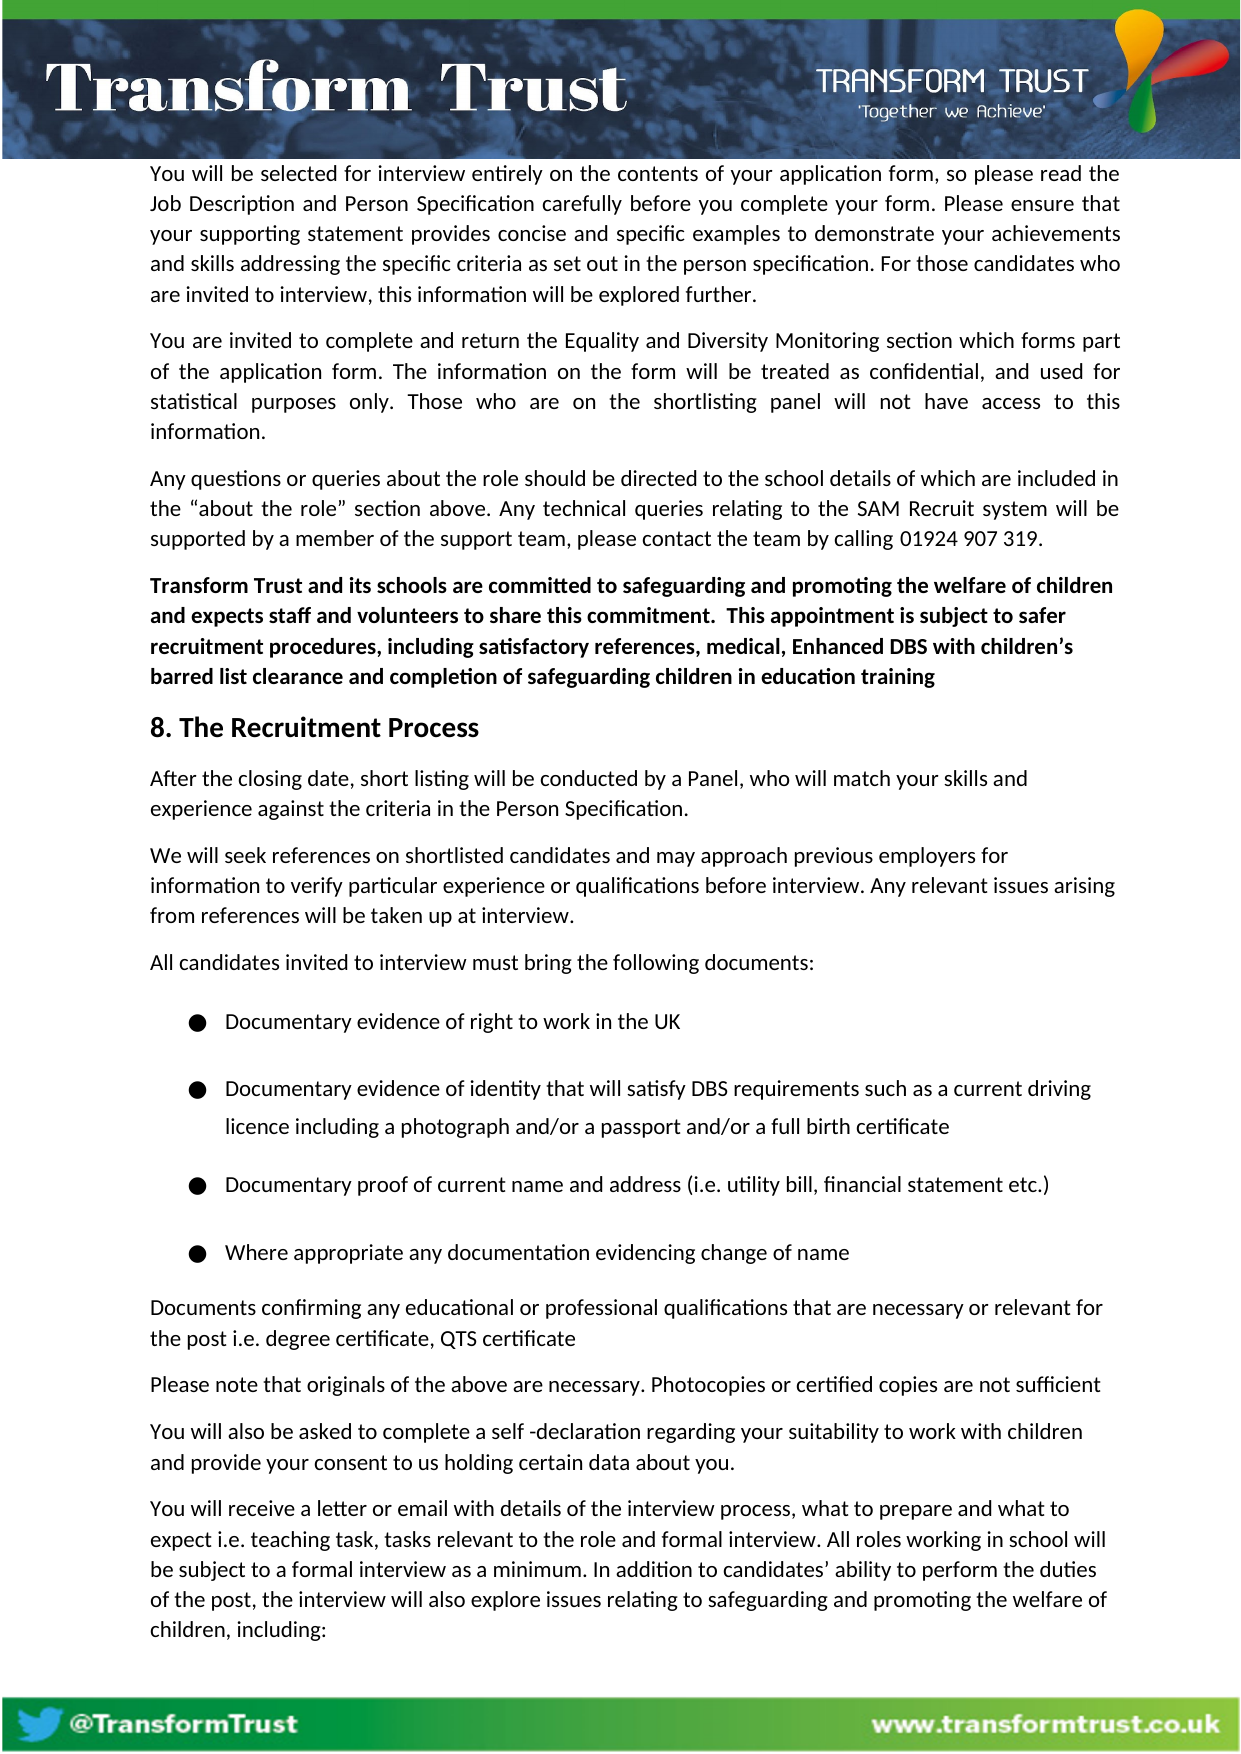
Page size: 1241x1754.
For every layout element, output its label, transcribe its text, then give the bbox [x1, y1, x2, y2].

list Documentary evidence of identity that will satisfy DBS requirements such as a current driving licence including a photograph and/or a passport and/or a full birth certificate [187, 1063, 1122, 1140]
list Documentary proof of current name and address (i.e. utility bill, financial statement etc.) [187, 1159, 1122, 1206]
text 8. The Recruitment Process [150, 709, 1122, 744]
text All candidates invited to interview must bring the following documents: [150, 948, 1122, 976]
text After the closing date, short listing will be conducted by a Panel, who will match your skills and experience against the criteria in the Person Specification. [150, 764, 1122, 822]
text You will also be asked to complete a self -declaration regarding your suitability to work with children and provide your consent to us holding certain data about you. [150, 1417, 1122, 1476]
text We will seek references on shortlisted candidates and may approach previous employers for information to verify particular experience or qualifications before interview. Any relevant issues arising from references will be taken up at interview. [150, 841, 1122, 929]
text You will be selected for interview entirely on the contents of your application form, so please read the Job Description and Person Specification carefully before you complete your form. Please ensure that your supporting statement provides concise and specific examples to demonstrate your achievements and skills addressing the specific criteria as set out in the person specification. For those candidates who are invited to interview, this information will be explored further. [150, 159, 1122, 308]
list Documentary evidence of right to work in the UK [187, 995, 1122, 1042]
text Any questions or queries about the role should be directed to the school details of which are included in the “about the role” section above. Any technical queries relating to the SAM Recruit system will be supported by a member of the support team, please contact the team by calling 01924 907 319. [150, 464, 1122, 553]
text Transform Trust and its schools are committed to safeguarding and promoting the welfare of children and expects staff and volunteers to share this commitment. This appointment is subject to safer recruitment procedures, including satisfactory references, medical, Enhanced DBS with children’s barred list clearance and completion of safeguarding children in education training [150, 571, 1122, 690]
text You are invited to complete and return the Equality and Diversity Monitoring section which forms part of the application form. The information on the form will be treated as confidential, and used for statistical purposes only. Those who are on the shortlisting panel will not have access to this information. [150, 327, 1122, 445]
text Please note that originals of the above are necessary. Photocopies or certified copies are not sufficient [150, 1371, 1122, 1399]
text You will receive a letter or email with details of the interview process, what to prepare and what to expect i.e. teaching task, tasks relevant to the role and formal interview. All roles working in school will be subject to a formal interview as a minimum. In addition to candidates’ ability to perform the duties of the post, the interview will also explore issues relating to safeguarding and promoting the welfare of children, including: [150, 1494, 1122, 1643]
list Where appropriate any documentation evidencing change of name [187, 1226, 1122, 1273]
text Documents confirming any educational or professional qualifications that are necessary or relevant for the post i.e. degree certificate, QTS certificate [150, 1293, 1122, 1352]
picture [2, 0, 1241, 159]
picture [2, 1695, 1241, 1754]
